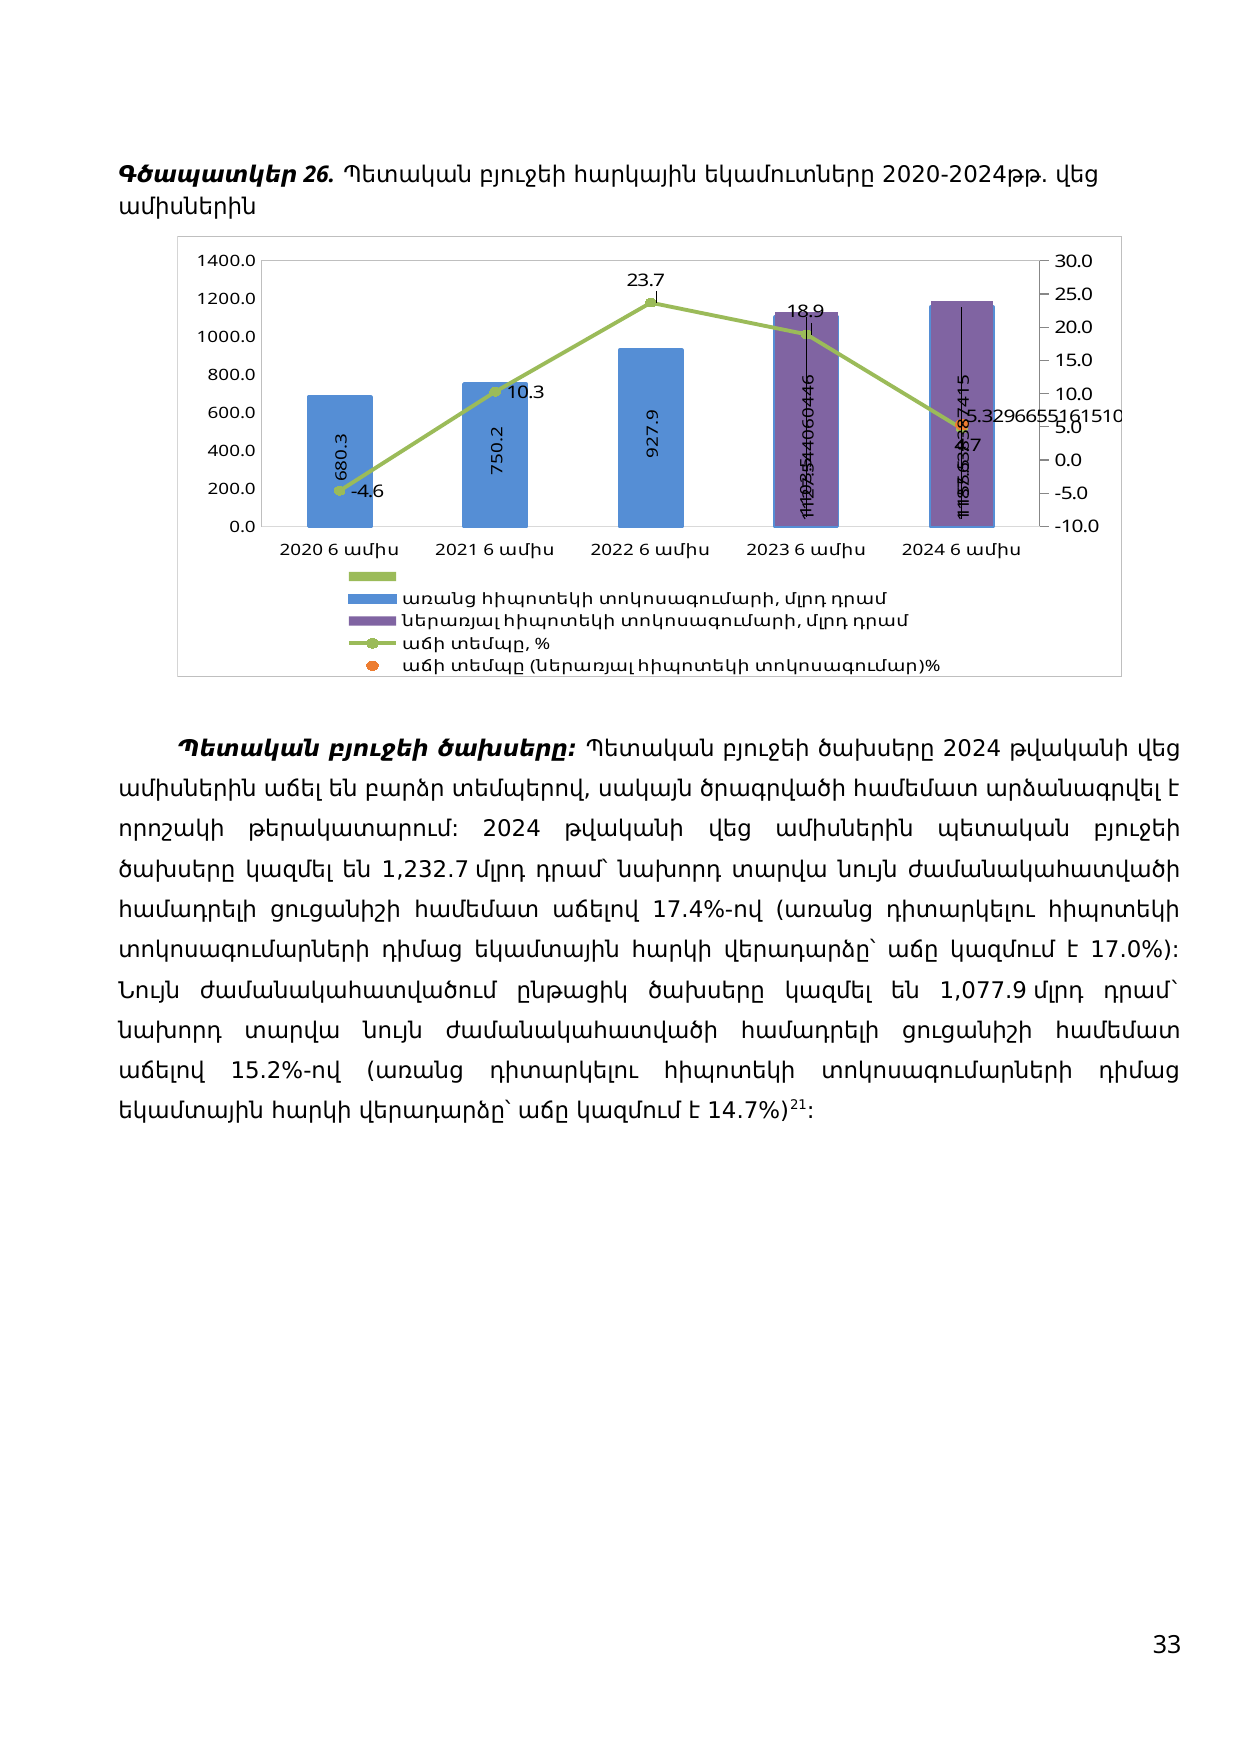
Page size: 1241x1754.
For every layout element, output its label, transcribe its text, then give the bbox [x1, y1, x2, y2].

list Պետական բյուջեի հարկային եկամուտները 2020-2024թթ. վեց ամիսներին [118, 158, 1181, 220]
text Պետական բյուջեի ծախսերը: Պետական բյուջեի ծախսերը 2024 թվականի վեց ամիսներին աճել են բարձր տեմպերով, սակայն ծրագրվածի համեմատ արձանագրվել է որոշակի թերակատարում: 2024 թվականի վեց ամիսներին պետական բյուջեի ծախսերը կազմել են 1,232.7 մլրդ դրամ՝ նախորդ տարվա նույն ժամանակահատվածի համադրելի ցուցանիշի համեմատ աճելով 17.4%-ով (առանց դիտարկելու հիպոտեկի տոկոսագումարների դիմաց եկամտային հարկի վերադարձը՝ աճը կազմում է 17.0%): Նույն ժամանակահատվածում ընթացիկ ծախսերը կազմել են 1,077.9 մլրդ դրամ` նախորդ տարվա նույն ժամանակահատվածի համադրելի ցուցանիշի համեմատ աճելով 15.2%-ով (առանց դիտարկելու հիպոտեկի տոկոսագումարների դիմաց եկամտային հարկի վերադարձը՝ աճը կազմում է 14.7%)21: [118, 735, 1181, 1124]
